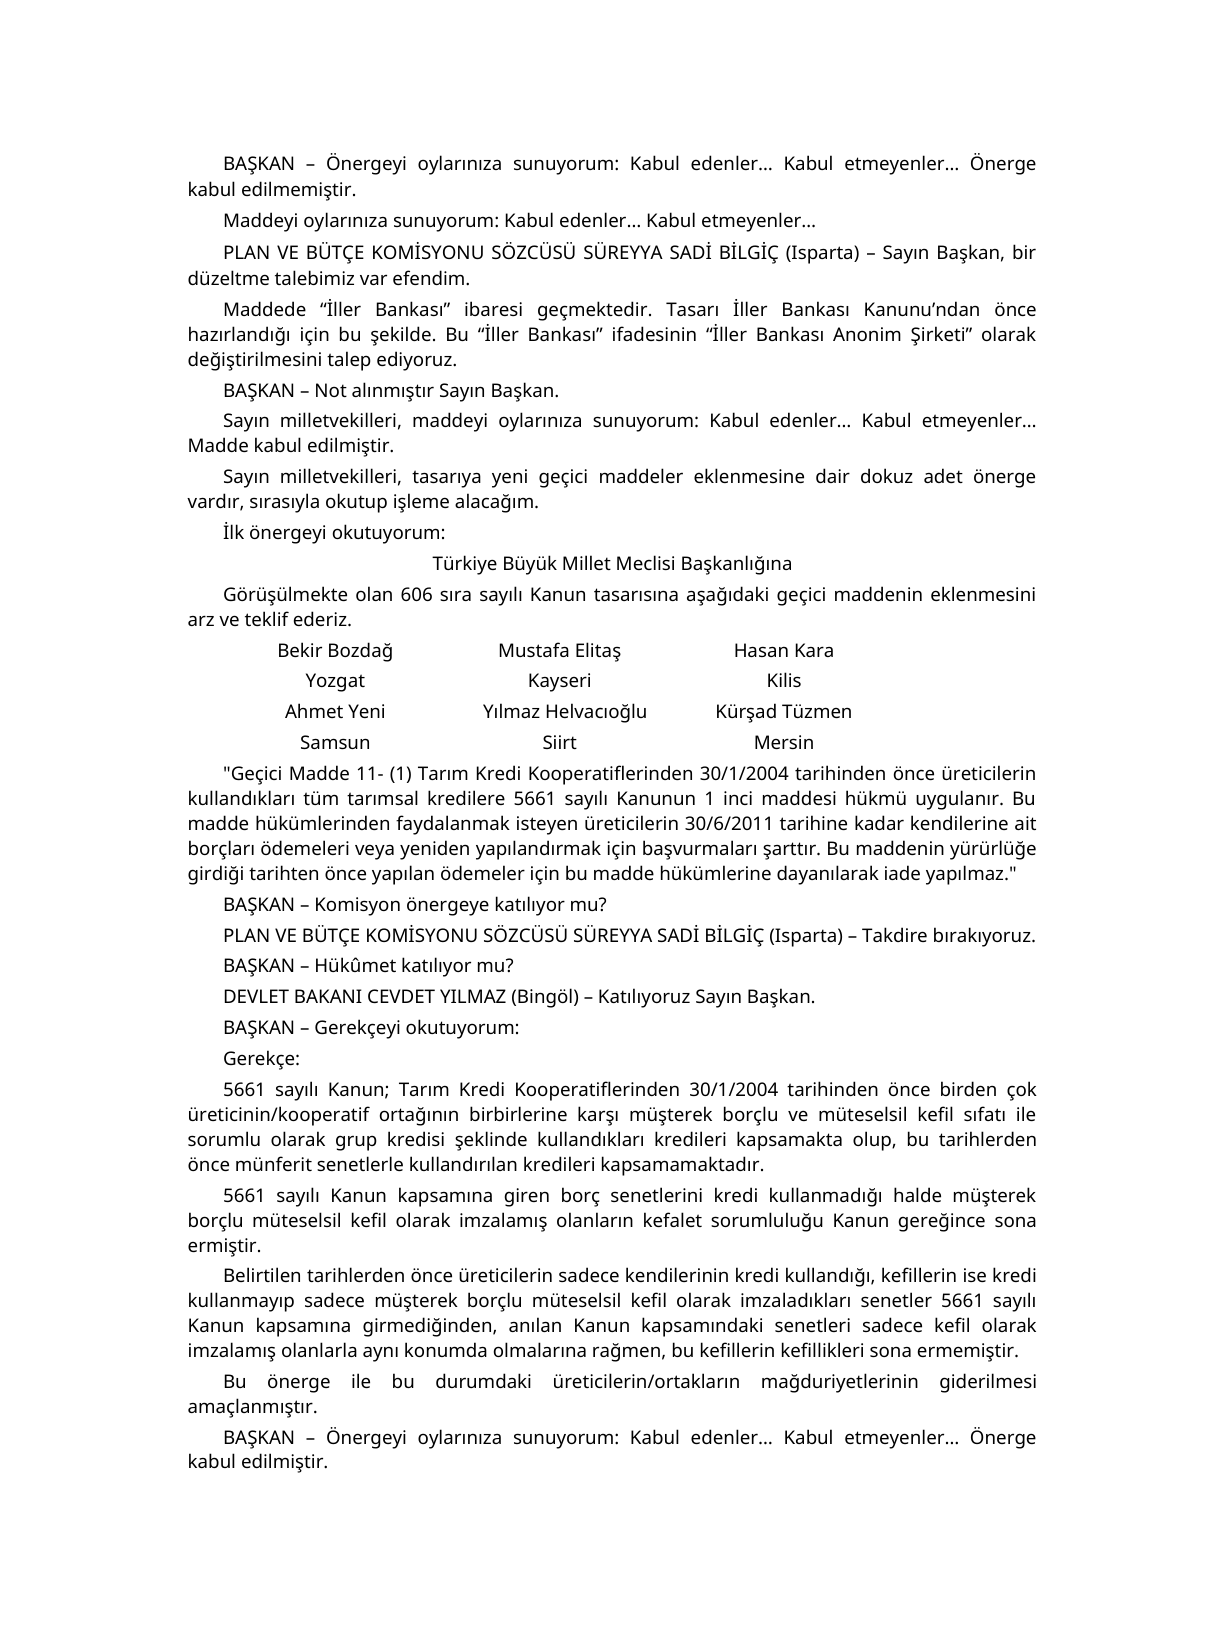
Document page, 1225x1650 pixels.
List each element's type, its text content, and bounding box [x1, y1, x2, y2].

text 5661 sayılı Kanun; Tarım Kredi Kooperatiflerinden 30/1/2004 tarihinden önce birden çok üreticinin/kooperatif ortağının birbirlerine karşı müşterek borçlu ve müteselsil kefil sıfatı ile sorumlu olarak grup kredisi şeklinde kullandıkları kredileri kapsamakta olup, bu tarihlerden önce münferit senetlerle kullandırılan kredileri kapsamamaktadır. [187, 1076, 1037, 1176]
text Sayın milletvekilleri, maddeyi oylarınıza sunuyorum: Kabul edenler… Kabul etmeyenler… Madde kabul edilmiştir. [187, 408, 1037, 458]
text Maddede “İller Bankası” ibaresi geçmektedir. Tasarı İller Bankası Kanunu’ndan önce hazırlandığı için bu şekilde. Bu “İller Bankası” ifadesinin “İller Bankası Anonim Şirketi” olarak değiştirilmesini talep ediyoruz. [187, 296, 1037, 371]
text BAŞKAN – Önergeyi oylarınıza sunuyorum: Kabul edenler… Kabul etmeyenler… Önerge kabul edilmiştir. [187, 1424, 1037, 1473]
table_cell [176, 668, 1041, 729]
text Maddeyi oylarınıza sunuyorum: Kabul edenler… Kabul etmeyenler… [187, 207, 1037, 233]
text BAŞKAN – Önergeyi oylarınıza sunuyorum: Kabul edenler… Kabul etmeyenler… Önerge kabul edilmemiştir. [187, 150, 1037, 201]
text İlk önergeyi okutuyorum: [187, 519, 1037, 544]
text BAŞKAN – Not alınmıştır Sayın Başkan. [187, 377, 1037, 402]
text Görüşülmekte olan 606 sıra sayılı Kanun tasarısına aşağıdaki geçici maddenin eklenmesini arz ve teklif ederiz. [187, 581, 1037, 631]
text Türkiye Büyük Millet Meclisi Başkanlığına [187, 550, 1037, 575]
text PLAN VE BÜTÇE KOMİSYONU SÖZCÜSÜ SÜREYYA SADİ BİLGİÇ (Isparta) – Sayın Başkan, bir düzeltme talebimiz var efendim. [187, 239, 1037, 290]
text 5661 sayılı Kanun kapsamına giren borç senetlerini kredi kullanmadığı halde müşterek borçlu müteselsil kefil olarak imzalamış olanların kefalet sorumluluğu Kanun gereğince sona ermiştir. [187, 1182, 1037, 1257]
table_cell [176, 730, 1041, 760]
text Belirtilen tarihlerden önce üreticilerin sadece kendilerinin kredi kullandığı, kefillerin ise kredi kullanmayıp sadece müşterek borçlu müteselsil kefil olarak imzaladıkları senetler 5661 sayılı Kanun kapsamına girmediğinden, anılan Kanun kapsamındaki senetleri sadece kefil olarak imzalamış olanlarla aynı konumda olmalarına rağmen, bu kefillerin kefillikleri sona ermemiştir. [187, 1263, 1037, 1363]
text Bu önerge ile bu durumdaki üreticilerin/ortakların mağduriyetlerinin giderilmesi amaçlanmıştır. [187, 1369, 1037, 1419]
text PLAN VE BÜTÇE KOMİSYONU SÖZCÜSÜ SÜREYYA SADİ BİLGİÇ (Isparta) – Takdire bırakıyoruz. [187, 922, 1037, 947]
text "Geçici Madde 11- (1) Tarım Kredi Kooperatiflerinden 30/1/2004 tarihinden önce üreticilerin kullandıkları tüm tarımsal kredilere 5661 sayılı Kanunun 1 inci maddesi hükmü uygulanır. Bu madde hükümlerinden faydalanmak isteyen üreticilerin 30/6/2011 tarihine kadar kendilerine ait borçları ödemeleri veya yeniden yapılandırmak için başvurmaları şarttır. Bu maddenin yürürlüğe girdiği tarihten önce yapılan ödemeler için bu madde hükümlerine dayanılarak iade yapılmaz." [187, 760, 1037, 885]
text Sayın milletvekilleri, tasarıya yeni geçici maddeler eklenmesine dair dokuz adet önerge vardır, sırasıyla okutup işleme alacağım. [187, 464, 1037, 514]
text BAŞKAN – Gerekçeyi okutuyorum: [187, 1014, 1037, 1039]
text Gerekçe: [187, 1045, 1037, 1070]
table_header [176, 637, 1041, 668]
text BAŞKAN – Hükûmet katılıyor mu? [187, 953, 1037, 978]
text DEVLET BAKANI CEVDET YILMAZ (Bingöl) – Katılıyoruz Sayın Başkan. [187, 984, 1037, 1009]
text BAŞKAN – Komisyon önergeye katılıyor mu? [187, 891, 1037, 916]
